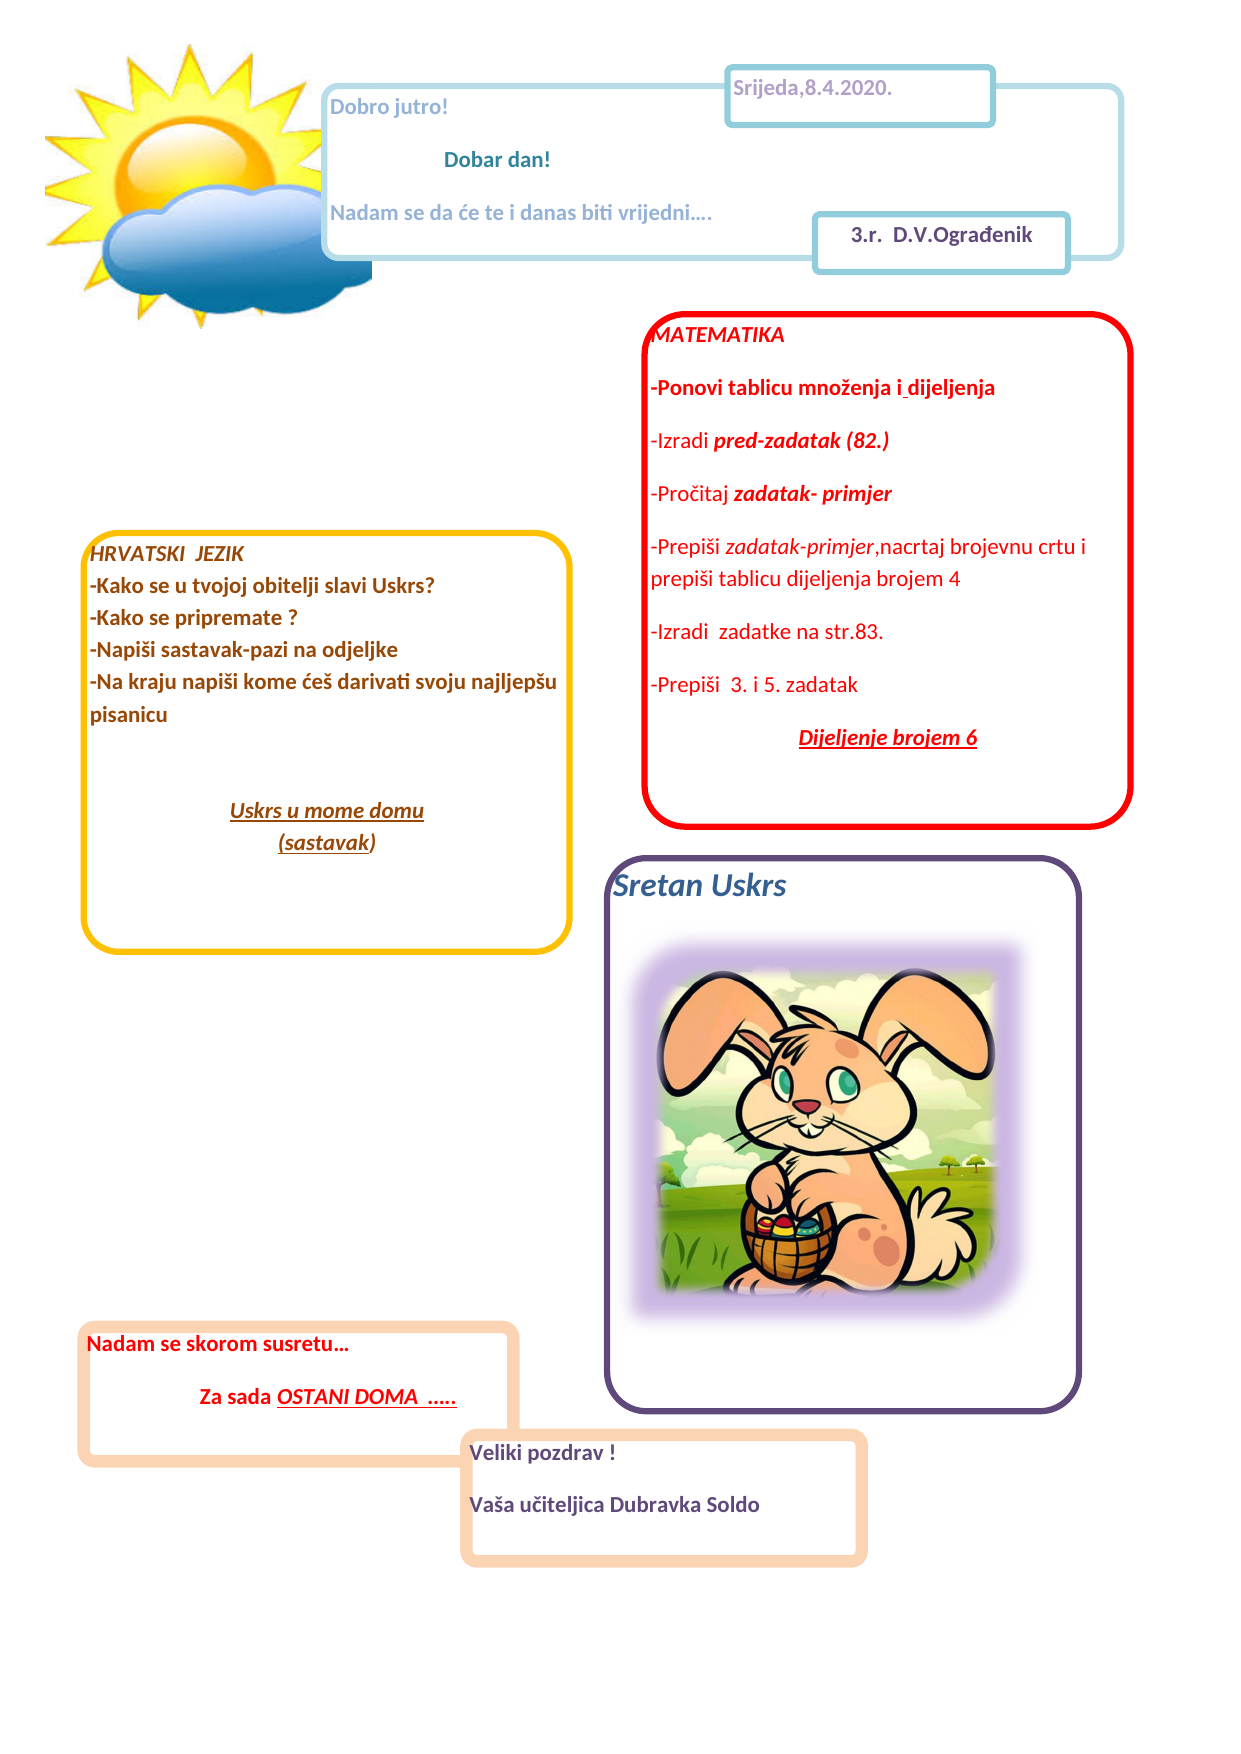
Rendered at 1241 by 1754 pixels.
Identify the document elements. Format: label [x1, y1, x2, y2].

picture [666, 978, 987, 1283]
picture [45, 44, 372, 329]
